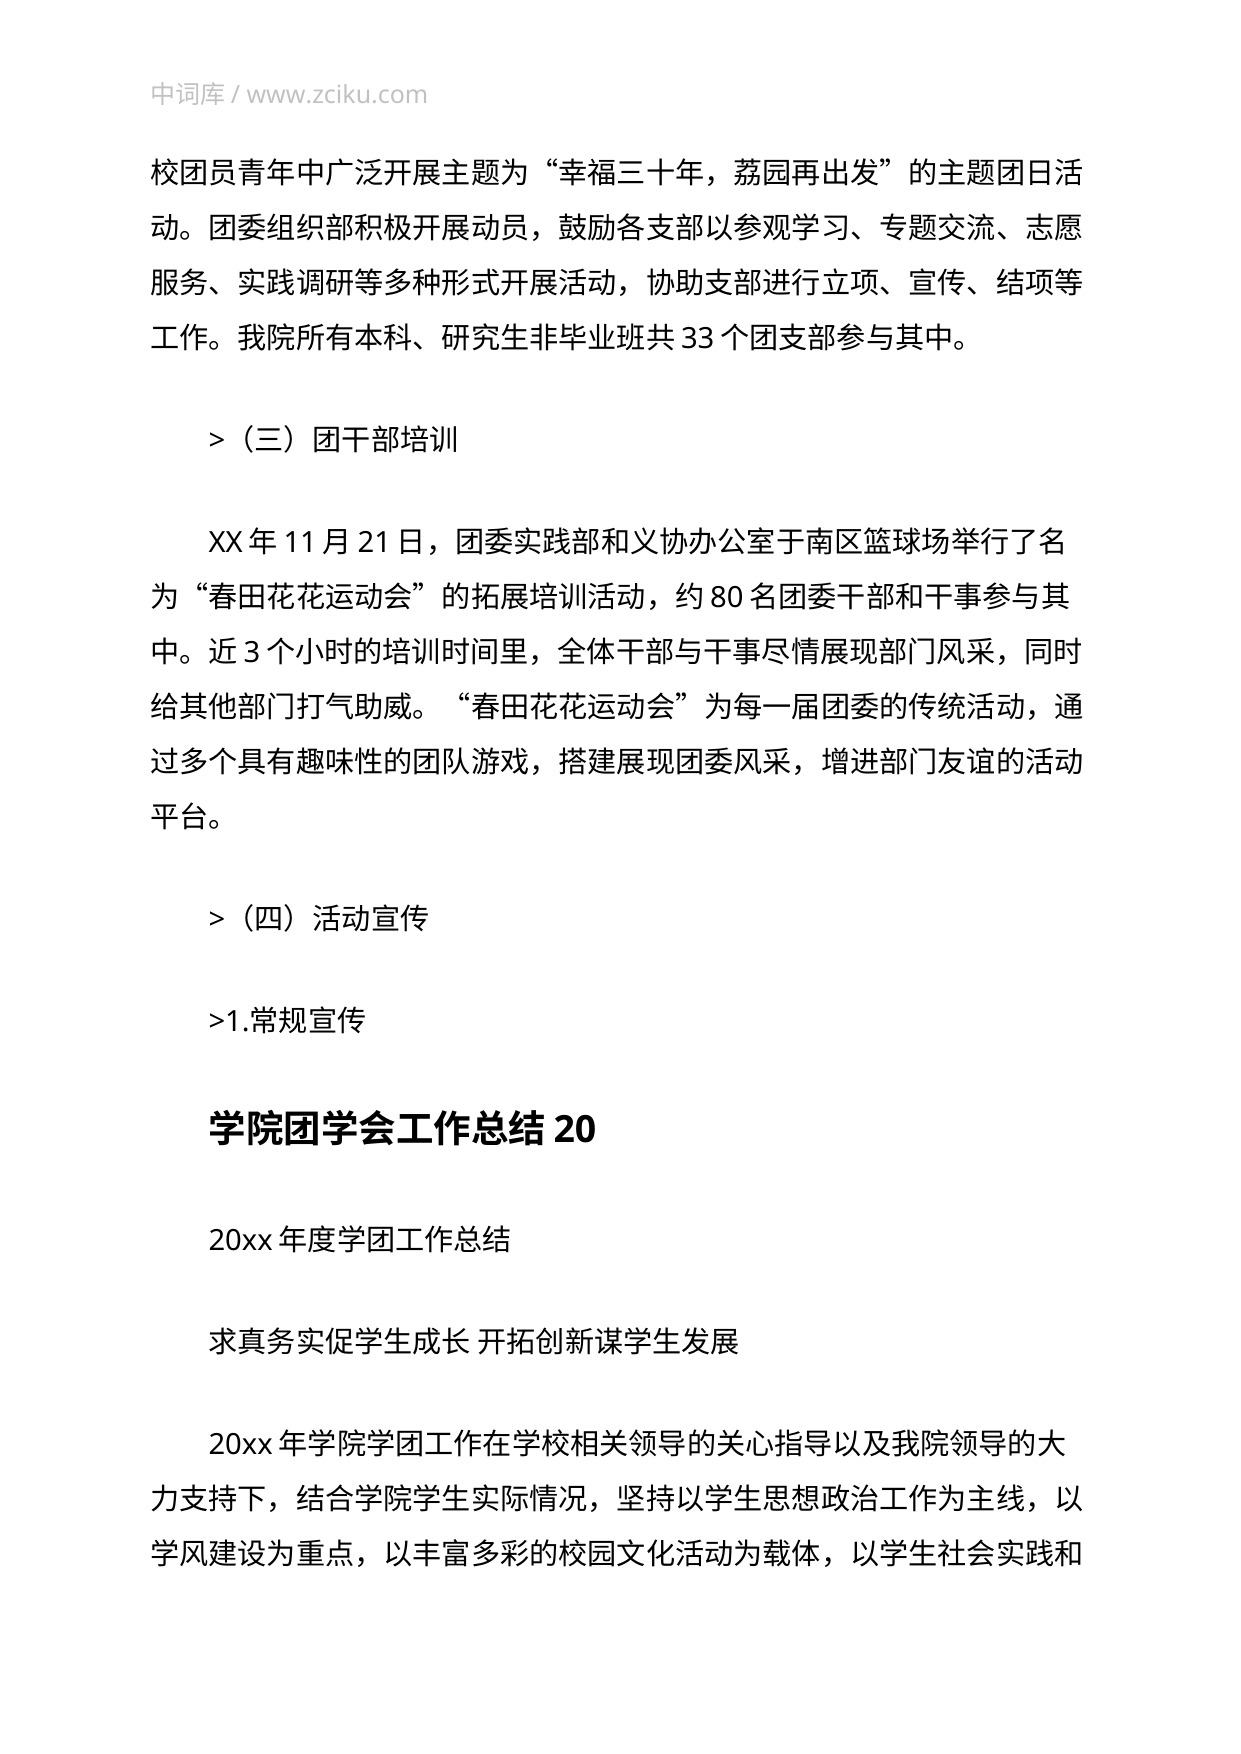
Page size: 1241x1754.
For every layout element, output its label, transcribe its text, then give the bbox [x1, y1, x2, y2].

text XX年11月21日，团委实践部和义协办公室于南区篮球场举行了名为“春田花花运动会”的拓展培训活动，约80名团委干部和干事参与其中。近3个小时的培训时间里，全体干部与干事尽情展现部门风采，同时给其他部门打气助威。“春田花花运动会”为每一届团委的传统活动，通过多个具有趣味性的团队游戏，搭建展现团委风采，增进部门友谊的活动平台。 [150, 519, 1090, 836]
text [150, 150, 1090, 357]
text >1.常规宣传 [150, 997, 1090, 1039]
text 求真务实促学生成长 开拓创新谋学生发展 [150, 1319, 1090, 1361]
text 学院团学会工作总结20 [150, 1099, 1090, 1154]
text 20xx年度学团工作总结 [150, 1217, 1090, 1259]
text >（四）活动宣传 [150, 895, 1090, 938]
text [150, 1421, 1090, 1573]
text >（三）团干部培训 [150, 417, 1090, 459]
